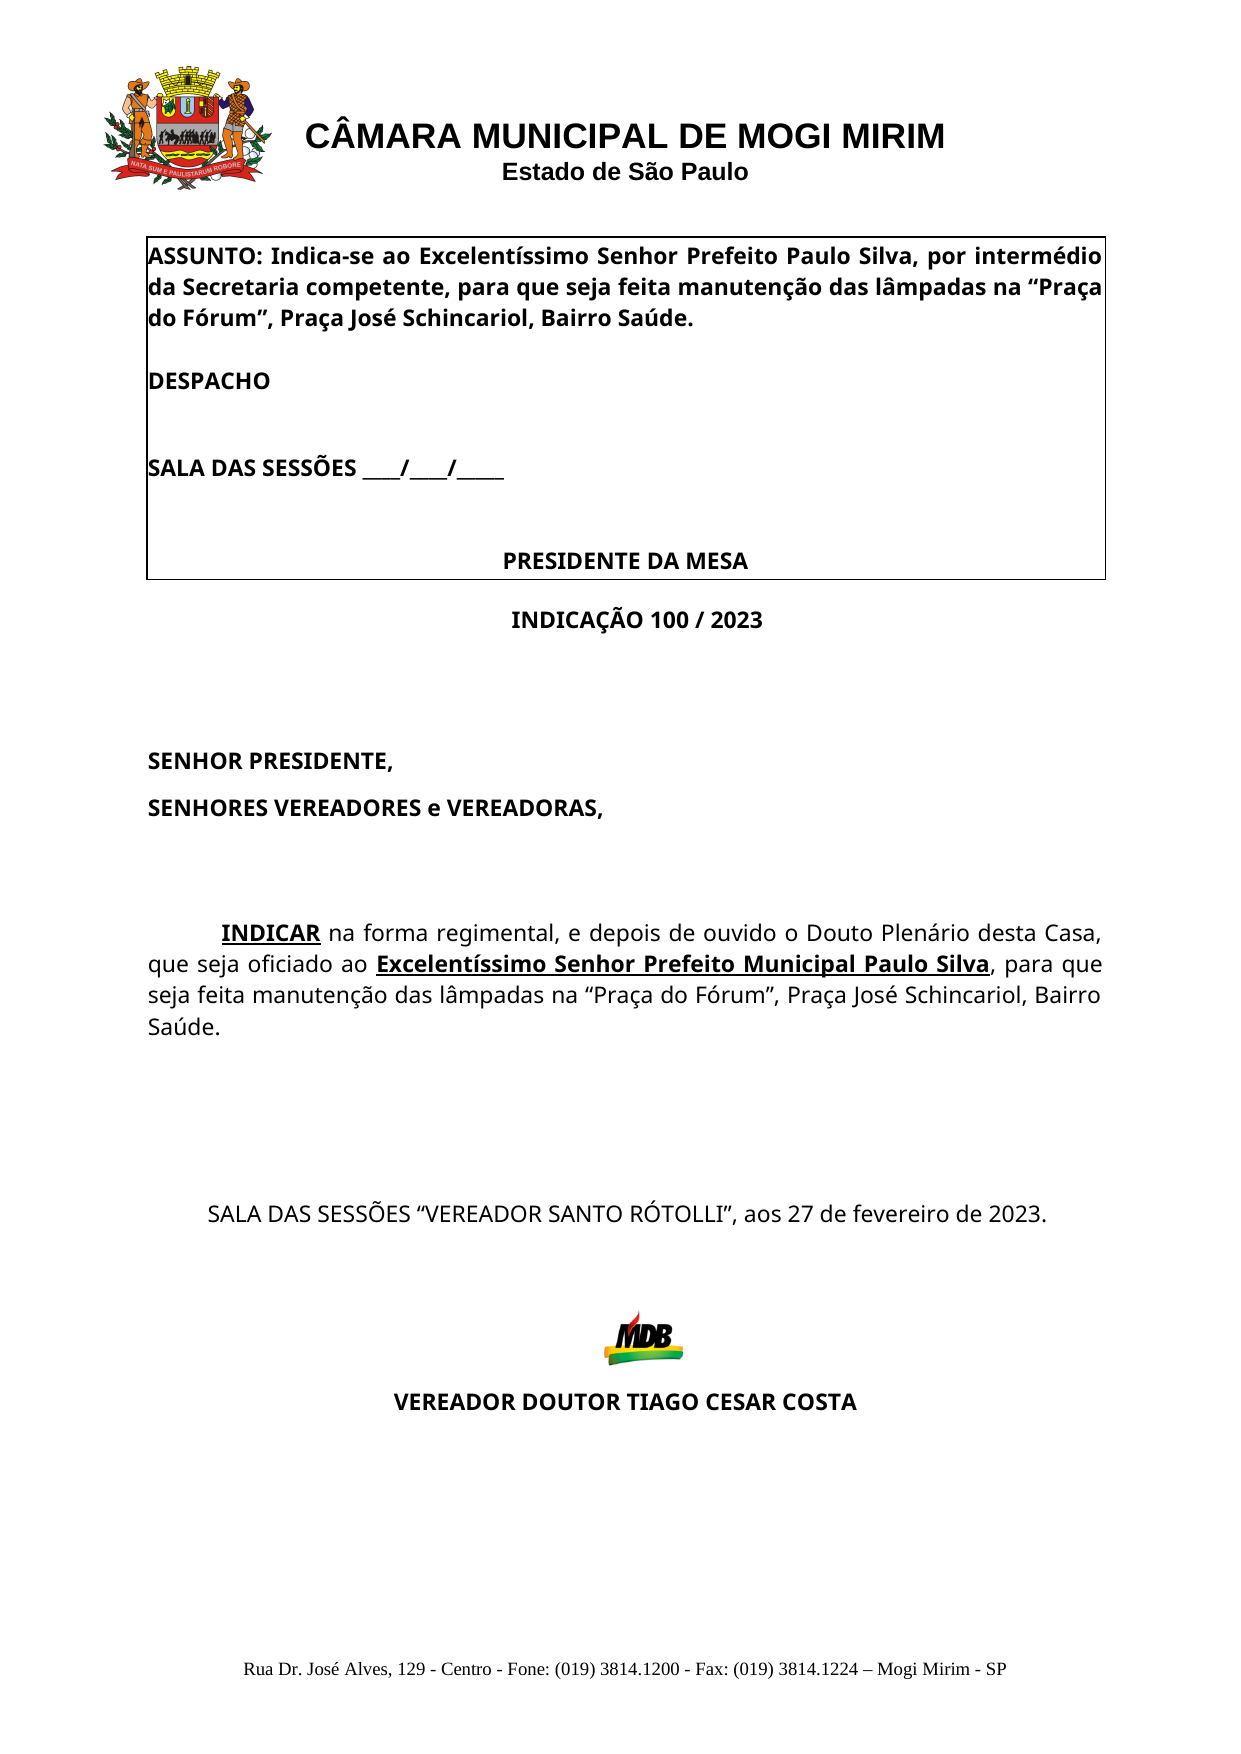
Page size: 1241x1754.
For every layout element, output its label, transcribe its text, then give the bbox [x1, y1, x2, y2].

text DESPACHO [148, 365, 1103, 396]
picture [603, 1309, 683, 1366]
text INDICAÇÃO 100 / 2023 [148, 604, 1103, 635]
text SENHORES VEREADORES e VEREADORAS, [148, 792, 1103, 823]
text SALA DAS SESSÕES ____/____/_____ [148, 451, 1103, 483]
text SENHOR PRESIDENTE, [148, 745, 1103, 776]
text INDICAR na forma regimental, e depois de ouvido o Douto Plenário desta Casa, que seja oficiado ao Excelentíssimo Senhor Prefeito Municipal Paulo Silva, para que seja feita manutenção das lâmpadas na “Praça do Fórum”, Praça José Schincariol, Bairro Saúde. [148, 917, 1103, 1042]
text ASSUNTO: Indica-se ao Excelentíssimo Senhor Prefeito Paulo Silva, por intermédio da Secretaria competente, para que seja feita manutenção das lâmpadas na “Praça do Fórum”, Praça José Schincariol, Bairro Saúde. [148, 238, 1105, 334]
picture [102, 66, 273, 190]
text PRESIDENTE DA MESA [148, 542, 1105, 579]
text SALA DAS SESSÕES “VEREADOR SANTO RÓTOLLI”, aos 27 de fevereiro de 2023. [118, 1198, 1137, 1229]
text VEREADOR DOUTOR TIAGO CESAR COSTA [148, 1385, 1103, 1417]
